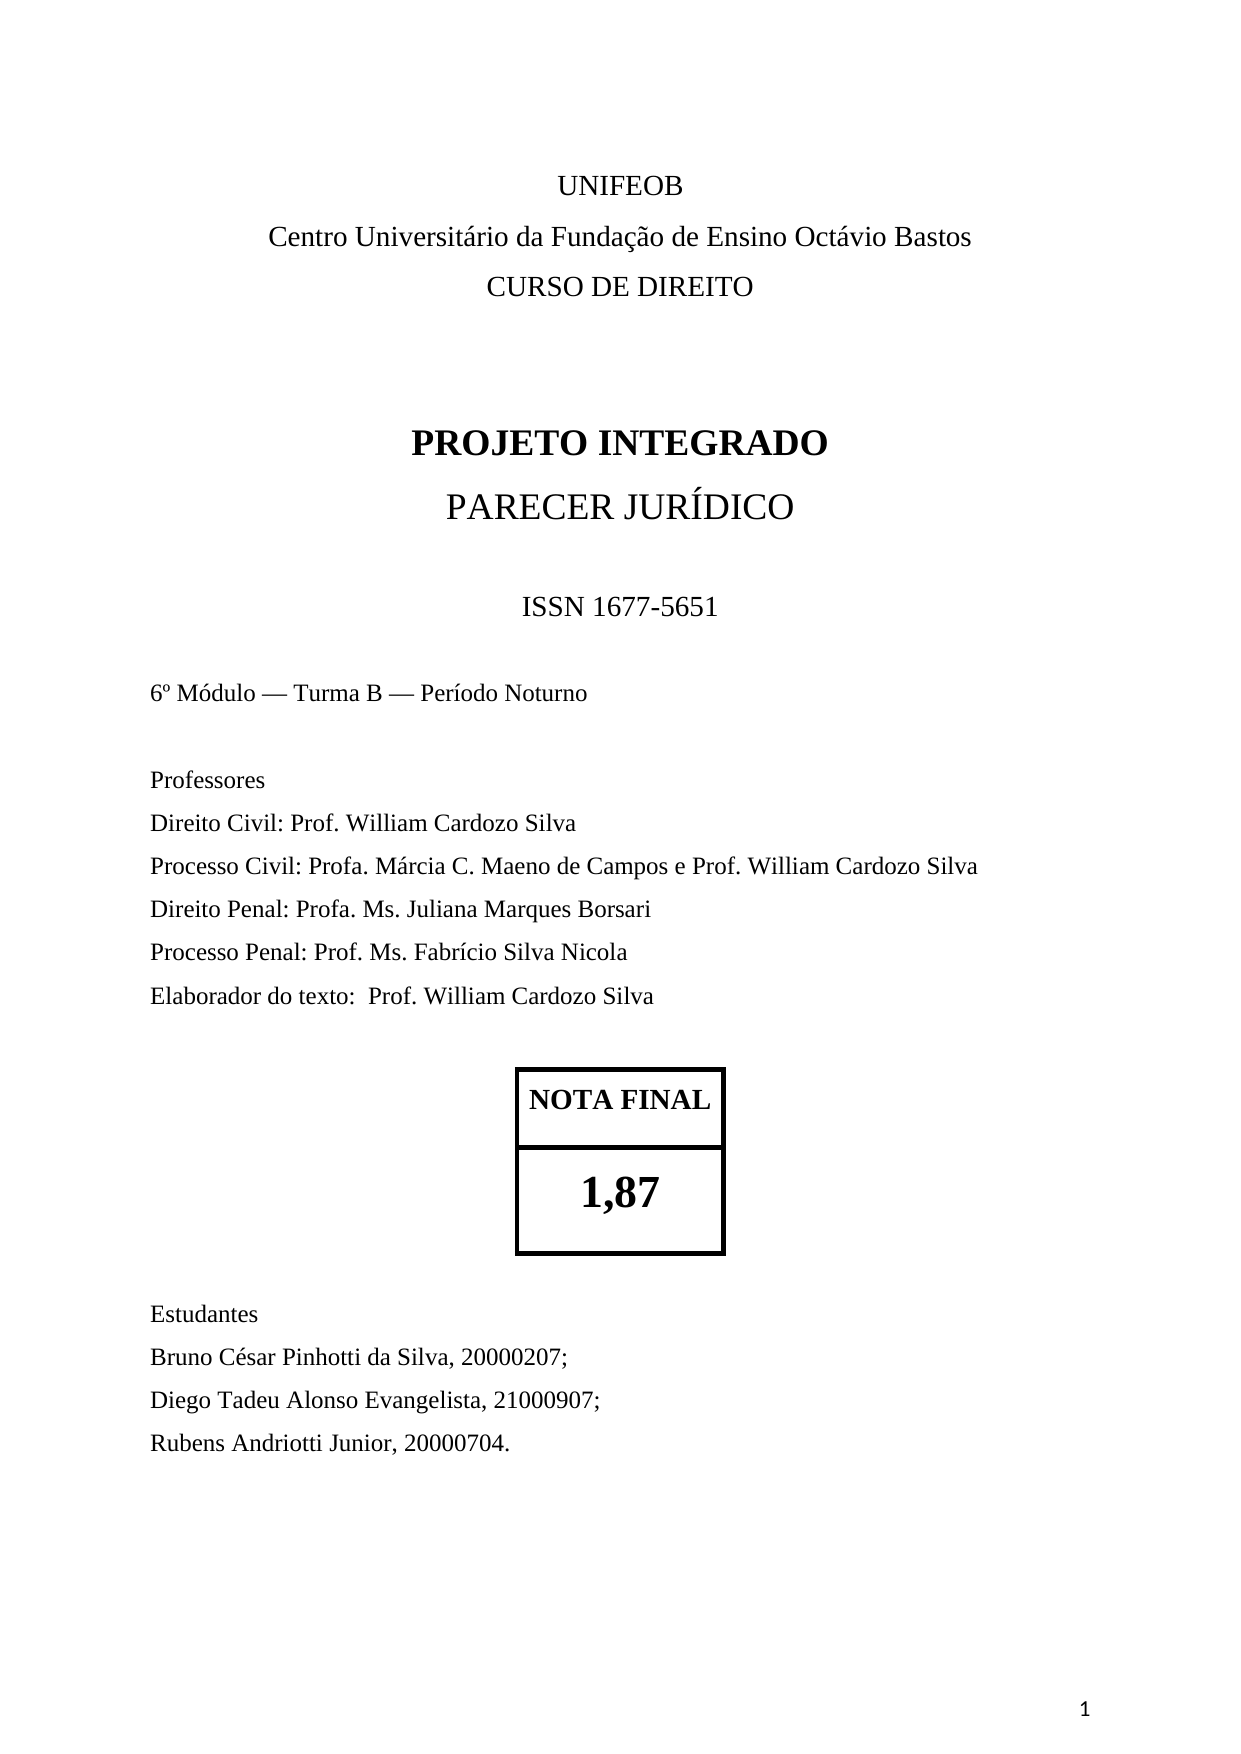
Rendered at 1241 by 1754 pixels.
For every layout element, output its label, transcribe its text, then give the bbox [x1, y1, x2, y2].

text CURSO DE DIREITO [150, 269, 1090, 302]
text Rubens Andriotti Junior, 20000704. [150, 1428, 1090, 1457]
text Professores [150, 765, 1090, 793]
table_header NOTA FINAL [519, 1072, 721, 1145]
text PARECER JURÍDICO [150, 484, 1090, 528]
text Centro Universitário da Fundação de Ensino Octávio Bastos [150, 219, 1090, 252]
text Processo Civil: Profa. Márcia C. Maeno de Campos e Prof. William Cardozo Silva [150, 851, 1090, 880]
text Processo Penal: Prof. Ms. Fabrício Silva Nicola [150, 937, 1090, 966]
text Elaborador do texto: Prof. William Cardozo Silva [150, 981, 1090, 1009]
text Diego Tadeu Alonso Evangelista, 21000907; [150, 1385, 1090, 1414]
text ISSN 1677-5651 [150, 589, 1090, 622]
table_cell 1,87 [519, 1150, 721, 1251]
text 6º Módulo — Turma B — Período Noturno [150, 678, 1090, 707]
text UNIFEOB [150, 168, 1090, 202]
text Bruno César Pinhotti da Silva, 20000207; [150, 1342, 1090, 1371]
text Direito Penal: Profa. Ms. Juliana Marques Borsari [150, 894, 1090, 923]
text Direito Civil: Prof. William Cardozo Silva [150, 808, 1090, 837]
text PROJETO INTEGRADO [150, 420, 1090, 463]
text Estudantes [150, 1299, 1090, 1328]
